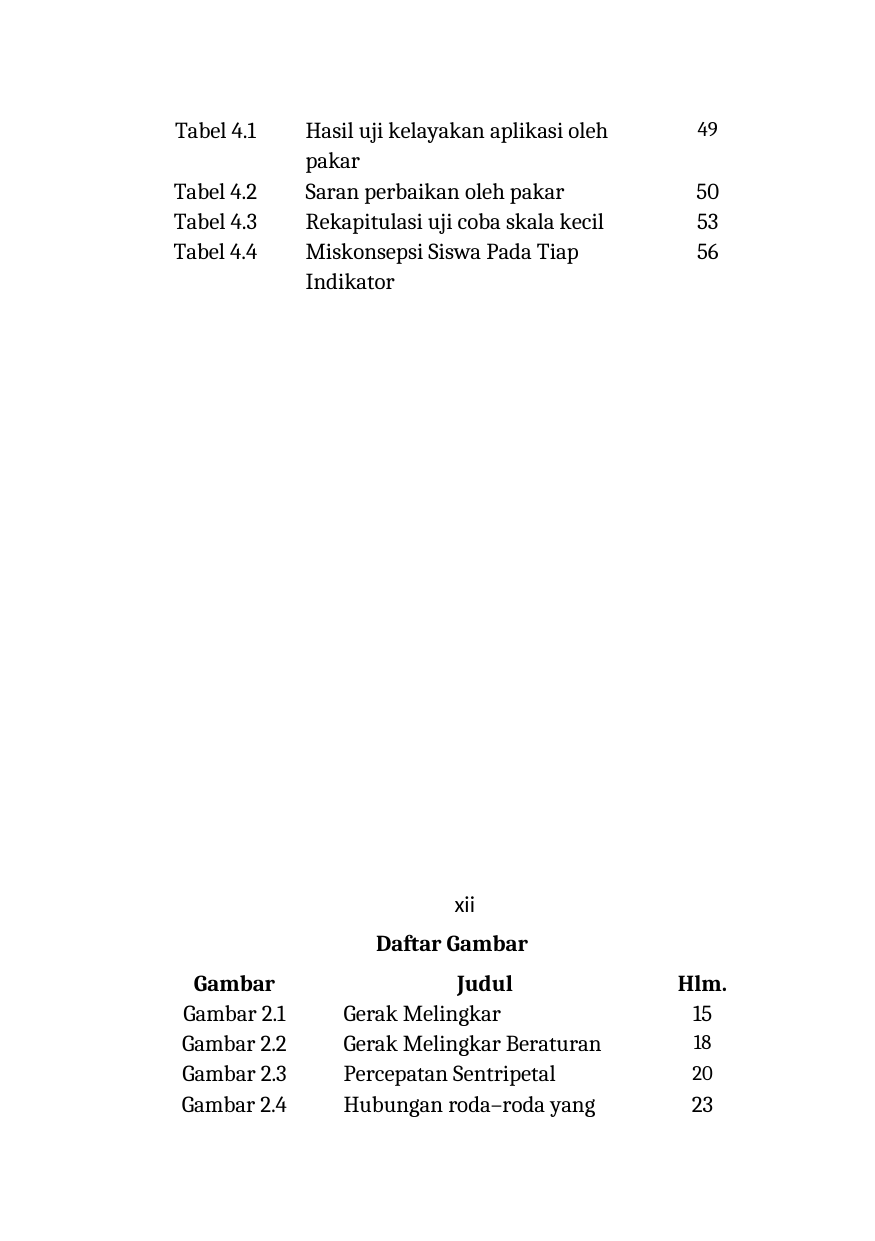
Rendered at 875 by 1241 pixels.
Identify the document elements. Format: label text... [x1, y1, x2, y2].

table_cell 18 [638, 1031, 767, 1061]
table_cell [332, 1091, 637, 1122]
table_cell Miskonsepsi Siswa Pada Tiap Indikator [294, 239, 648, 299]
table_header Gambar [136, 971, 332, 1001]
table_header Hlm. [638, 971, 767, 1001]
table_cell Hasil uji kelayakan aplikasi oleh pakar [294, 118, 648, 178]
table_cell 56 [648, 239, 767, 299]
table_cell 53 [648, 209, 767, 239]
table_cell Percepatan Sentripetal [332, 1061, 637, 1091]
table_cell 50 [648, 179, 767, 209]
table_cell Gerak Melingkar [332, 1001, 637, 1031]
table_cell Tabel 4.3 [136, 209, 294, 239]
table_cell Gambar 2.4 [136, 1091, 332, 1122]
table_header Judul [332, 971, 637, 1001]
list Daftar Gambar [148, 931, 756, 957]
table_cell 20 [638, 1061, 767, 1091]
table_cell Rekapitulasi uji coba skala kecil [294, 209, 648, 239]
table_cell Gambar 2.2 [136, 1031, 332, 1061]
table_cell 49 [648, 118, 767, 178]
table_cell 23 [638, 1091, 767, 1122]
table_cell Saran perbaikan oleh pakar [294, 179, 648, 209]
table_cell Gerak Melingkar Beraturan [332, 1031, 637, 1061]
table_cell Tabel 4.1 [136, 118, 294, 178]
table_cell 15 [638, 1001, 767, 1031]
table_cell Gambar 2.1 [136, 1001, 332, 1031]
table_cell Gambar 2.3 [136, 1061, 332, 1091]
table_cell Tabel 4.2 [136, 179, 294, 209]
table_cell Tabel 4.4 [136, 239, 294, 299]
